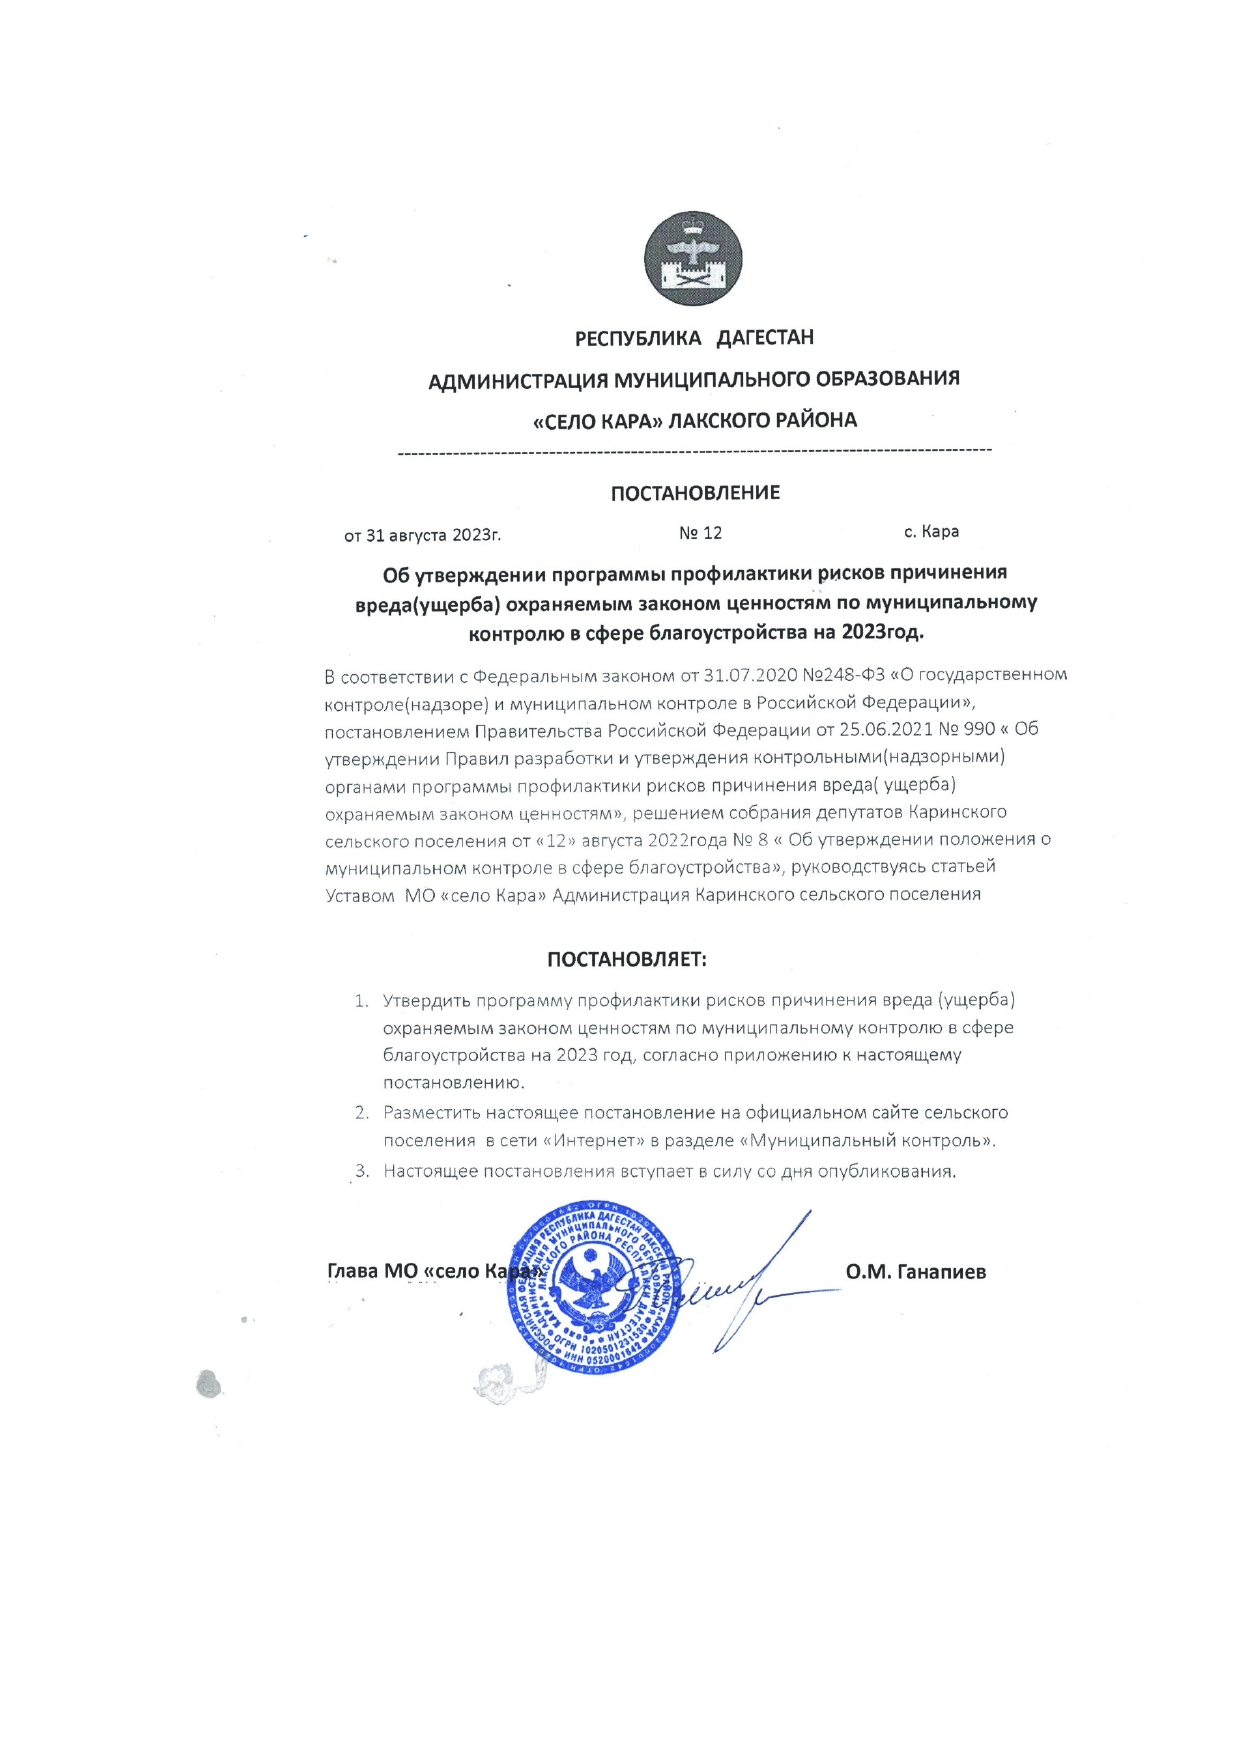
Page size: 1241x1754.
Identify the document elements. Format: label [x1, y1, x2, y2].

picture [177, 118, 1151, 1459]
